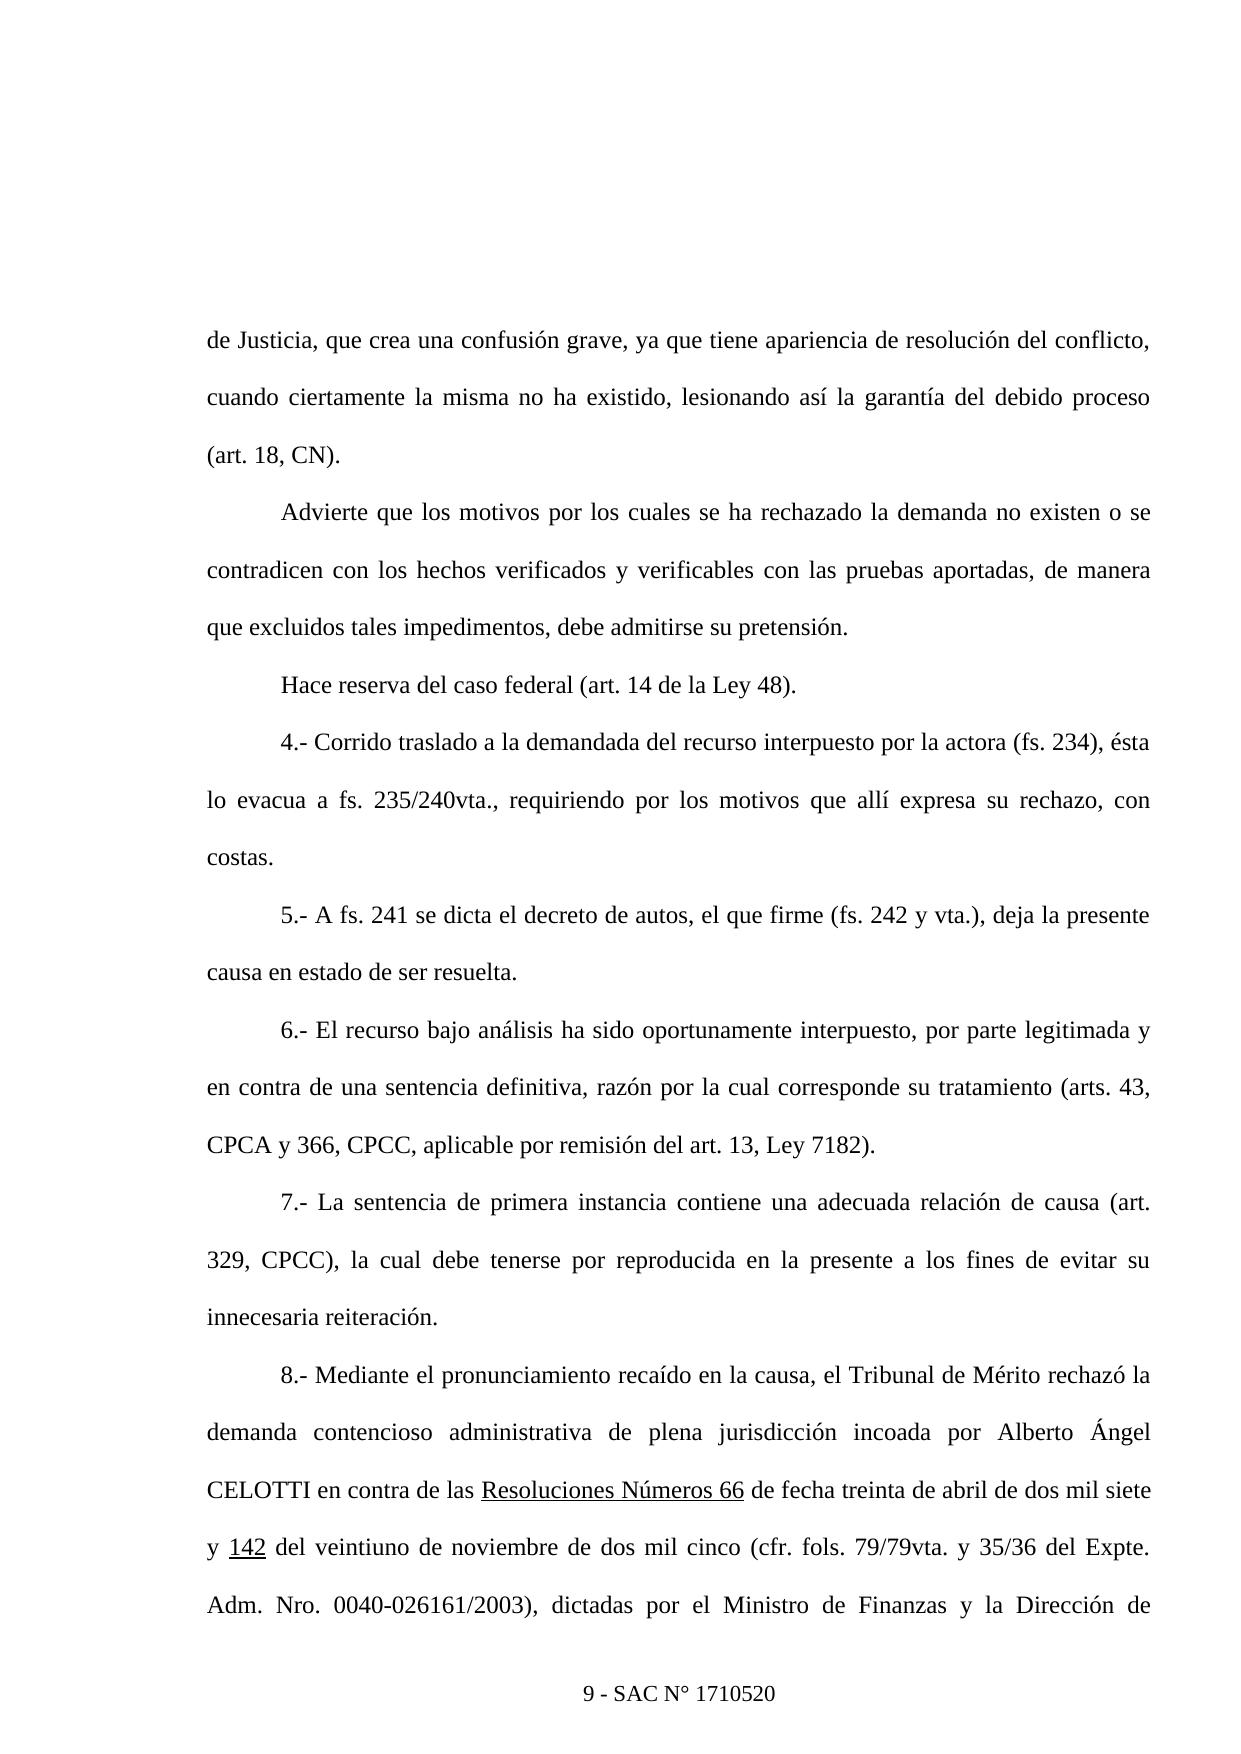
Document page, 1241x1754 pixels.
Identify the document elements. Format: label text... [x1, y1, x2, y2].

text Hace reserva del caso federal (art. 14 de la Ley 48). [207, 670, 1152, 698]
text 6.- El recurso bajo análisis ha sido oportunamente interpuesto, por parte legitimada y en contra de una sentencia definitiva, razón por la cual corresponde su tratamiento (arts. 43, CPCA y 366, CPCC, aplicable por remisión del art. 13, Ley 7182). [207, 1015, 1152, 1158]
text Advierte que los motivos por los cuales se ha rechazado la demanda no existen o se contradicen con los hechos verificados y verificables con las pruebas aportadas, de manera que excluidos tales impedimentos, debe admitirse su pretensión. [207, 497, 1152, 641]
text 7.- La sentencia de primera instancia contiene una adecuada relación de causa (art. 329, CPCC), la cual debe tenerse por reproducida en la presente a los fines de evitar su innecesaria reiteración. [207, 1187, 1152, 1331]
text 4.- Corrido traslado a la demandada del recurso interpuesto por la actora (fs. 234), ésta lo evacua a fs. 235/240vta., requiriendo por los motivos que allí expresa su rechazo, con costas. [207, 727, 1152, 871]
text 5.- A fs. 241 se dicta el decreto de autos, el que firme (fs. 242 y vta.), deja la presente causa en estado de ser resuelta. [207, 900, 1152, 986]
